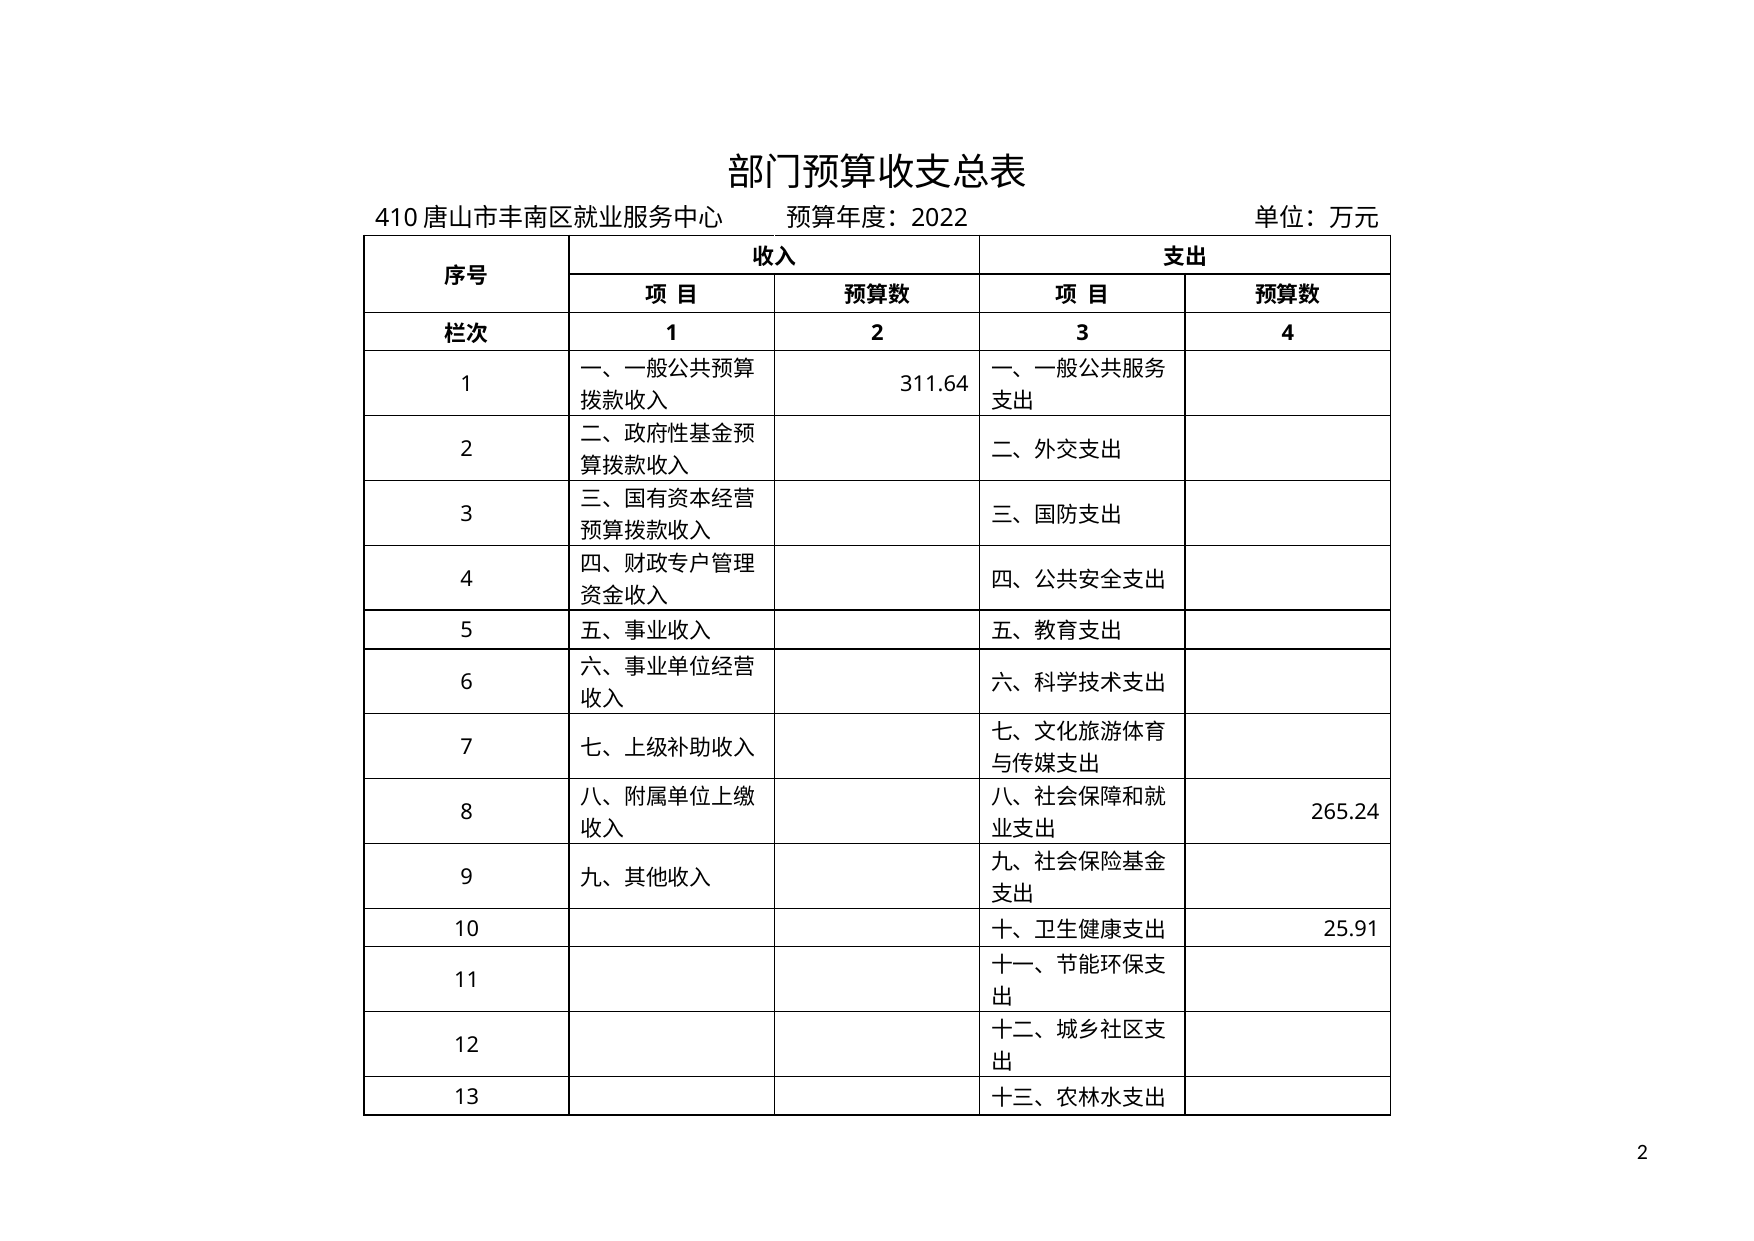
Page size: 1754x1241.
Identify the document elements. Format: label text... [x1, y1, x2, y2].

table_cell 五、教育支出 [980, 611, 1184, 648]
table_cell 1 [570, 313, 774, 350]
table_cell [775, 779, 979, 842]
table_cell [775, 416, 979, 479]
table_cell [570, 909, 774, 946]
table_header 410唐山市丰南区就业服务中心 [365, 198, 774, 234]
table_cell [775, 1077, 979, 1114]
table_cell [775, 844, 979, 907]
table_cell 收入 [570, 236, 979, 273]
table_cell 四、财政专户管理资金收入 [570, 546, 774, 609]
table_cell 11 [365, 947, 568, 1011]
table_cell [570, 1012, 774, 1076]
table_cell 3 [980, 313, 1184, 350]
table_cell 8 [365, 779, 568, 842]
table_cell 七、上级补助收入 [570, 714, 774, 778]
table_cell [1186, 844, 1390, 907]
table_cell 13 [365, 1077, 568, 1114]
table_cell 十、卫生健康支出 [980, 909, 1184, 946]
table_cell 项 目 [980, 275, 1184, 311]
table_cell 4 [365, 546, 568, 609]
table_cell 九、其他收入 [570, 844, 774, 907]
table_cell 十一、节能环保支出 [980, 947, 1184, 1011]
table_cell [775, 546, 979, 609]
table_cell 一、一般公共服务支出 [980, 351, 1184, 415]
table_header 单位：万元 [980, 198, 1390, 234]
table_cell 支出 [980, 236, 1390, 273]
table_cell 3 [365, 481, 568, 544]
table_cell 4 [1186, 313, 1390, 350]
table_cell 二、外交支出 [980, 416, 1184, 479]
table_cell [775, 909, 979, 946]
table_cell 265.24 [1186, 779, 1390, 842]
table_cell 六、科学技术支出 [980, 650, 1184, 713]
table_cell [1186, 714, 1390, 778]
table_cell 10 [365, 909, 568, 946]
table_cell 一、一般公共预算拨款收入 [570, 351, 774, 415]
table_cell [1186, 481, 1390, 544]
table_cell 12 [365, 1012, 568, 1076]
table_cell 项 目 [570, 275, 774, 311]
table_cell 八、社会保障和就业支出 [980, 779, 1184, 842]
table_cell [1186, 546, 1390, 609]
table_cell 7 [365, 714, 568, 778]
table_cell [1186, 351, 1390, 415]
table_cell 三、国防支出 [980, 481, 1184, 544]
table_cell 五、事业收入 [570, 611, 774, 648]
table_cell 栏次 [365, 313, 568, 350]
table_cell [1186, 611, 1390, 648]
table_cell [775, 650, 979, 713]
table_cell 七、文化旅游体育与传媒支出 [980, 714, 1184, 778]
table_cell 5 [365, 611, 568, 648]
table_cell 9 [365, 844, 568, 907]
table_cell 预算数 [1186, 275, 1390, 311]
table_cell [775, 611, 979, 648]
table_cell 六、事业单位经营收入 [570, 650, 774, 713]
table_cell 二、政府性基金预算拨款收入 [570, 416, 774, 479]
table_cell 八、附属单位上缴收入 [570, 779, 774, 842]
table_cell [570, 1077, 774, 1114]
table_cell 三、国有资本经营预算拨款收入 [570, 481, 774, 544]
table_cell 十三、农林水支出 [980, 1077, 1184, 1114]
table_cell 311.64 [775, 351, 979, 415]
table_cell [775, 481, 979, 544]
table_cell [570, 947, 774, 1011]
table_cell [1186, 416, 1390, 479]
text 部门预算收支总表 [106, 142, 1648, 196]
table_header 预算年度：2022 [775, 198, 979, 234]
table_cell 2 [775, 313, 979, 350]
table_cell [1186, 650, 1390, 713]
table_cell 十二、城乡社区支出 [980, 1012, 1184, 1076]
table_cell 预算数 [775, 275, 979, 311]
table_cell 四、公共安全支出 [980, 546, 1184, 609]
table_cell [775, 714, 979, 778]
table_cell [1186, 1012, 1390, 1076]
table_cell 6 [365, 650, 568, 713]
table_cell [1186, 947, 1390, 1011]
table_cell 序号 [365, 236, 568, 311]
table_cell 九、社会保险基金支出 [980, 844, 1184, 907]
table_cell [775, 1012, 979, 1076]
table_cell 2 [365, 416, 568, 479]
table_cell 1 [365, 351, 568, 415]
table_cell 25.91 [1186, 909, 1390, 946]
table_cell [1186, 1077, 1390, 1114]
table_cell [775, 947, 979, 1011]
